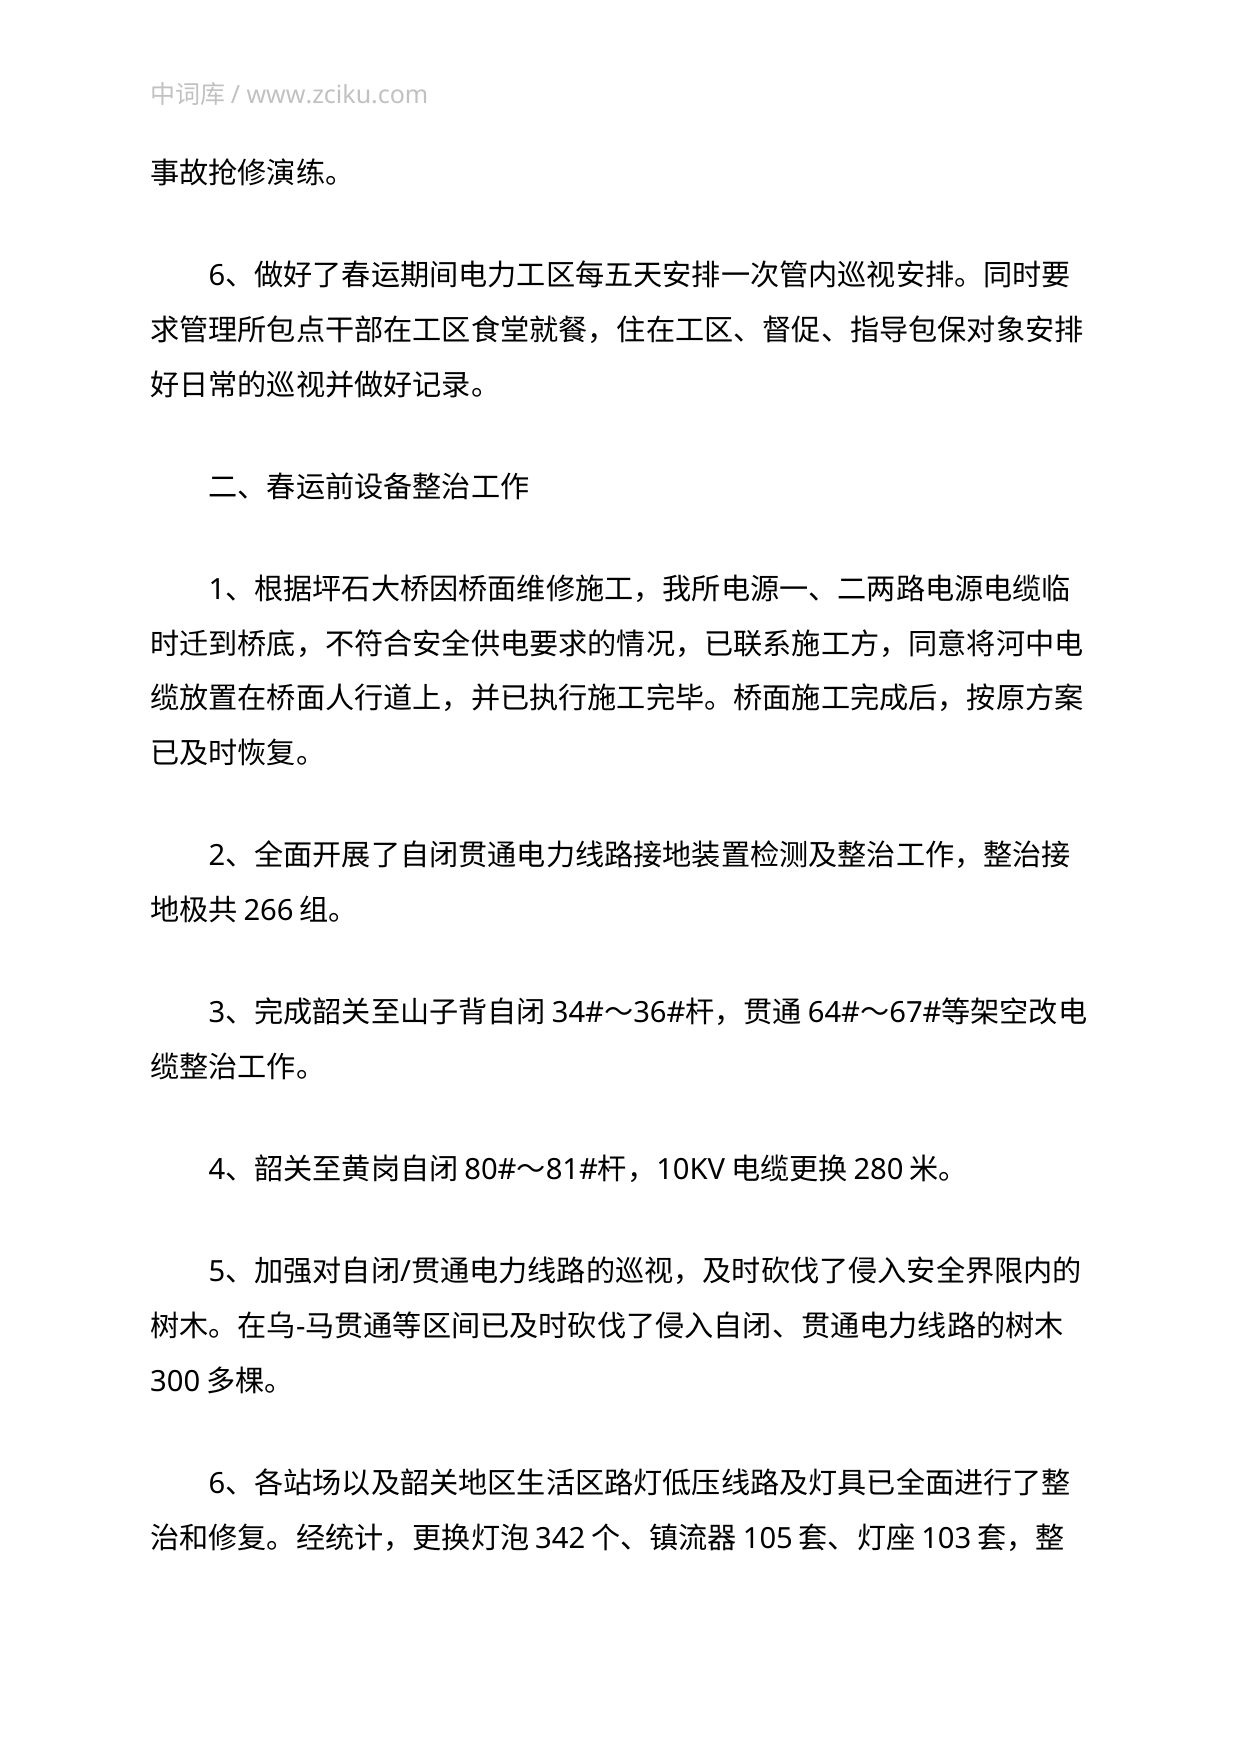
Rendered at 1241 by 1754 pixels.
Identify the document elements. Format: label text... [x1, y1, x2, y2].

text 3、完成韶关至山子背自闭34#～36#杆，贯通64#～67#等架空改电缆整治工作。 [150, 989, 1090, 1086]
text 1、根据坪石大桥因桥面维修施工，我所电源一、二两路电源电缆临时迁到桥底，不符合安全供电要求的情况，已联系施工方，同意将河中电缆放置在桥面人行道上，并已执行施工完毕。桥面施工完成后，按原方案已及时恢复。 [150, 565, 1090, 772]
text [150, 1459, 1090, 1557]
text 5、加强对自闭/贯通电力线路的巡视，及时砍伐了侵入安全界限内的树木。在乌-马贯通等区间已及时砍伐了侵入自闭、贯通电力线路的树木300多棵。 [150, 1247, 1090, 1400]
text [150, 150, 1090, 192]
text 6、做好了春运期间电力工区每五天安排一次管内巡视安排。同时要求管理所包点干部在工区食堂就餐，住在工区、督促、指导包保对象安排好日常的巡视并做好记录。 [150, 252, 1090, 404]
text 2、全面开展了自闭贯通电力线路接地装置检测及整治工作，整治接地极共266组。 [150, 832, 1090, 929]
text 二、春运前设备整治工作 [150, 463, 1090, 506]
text 4、韶关至黄岗自闭80#～81#杆，10KV电缆更换280米。 [150, 1146, 1090, 1188]
